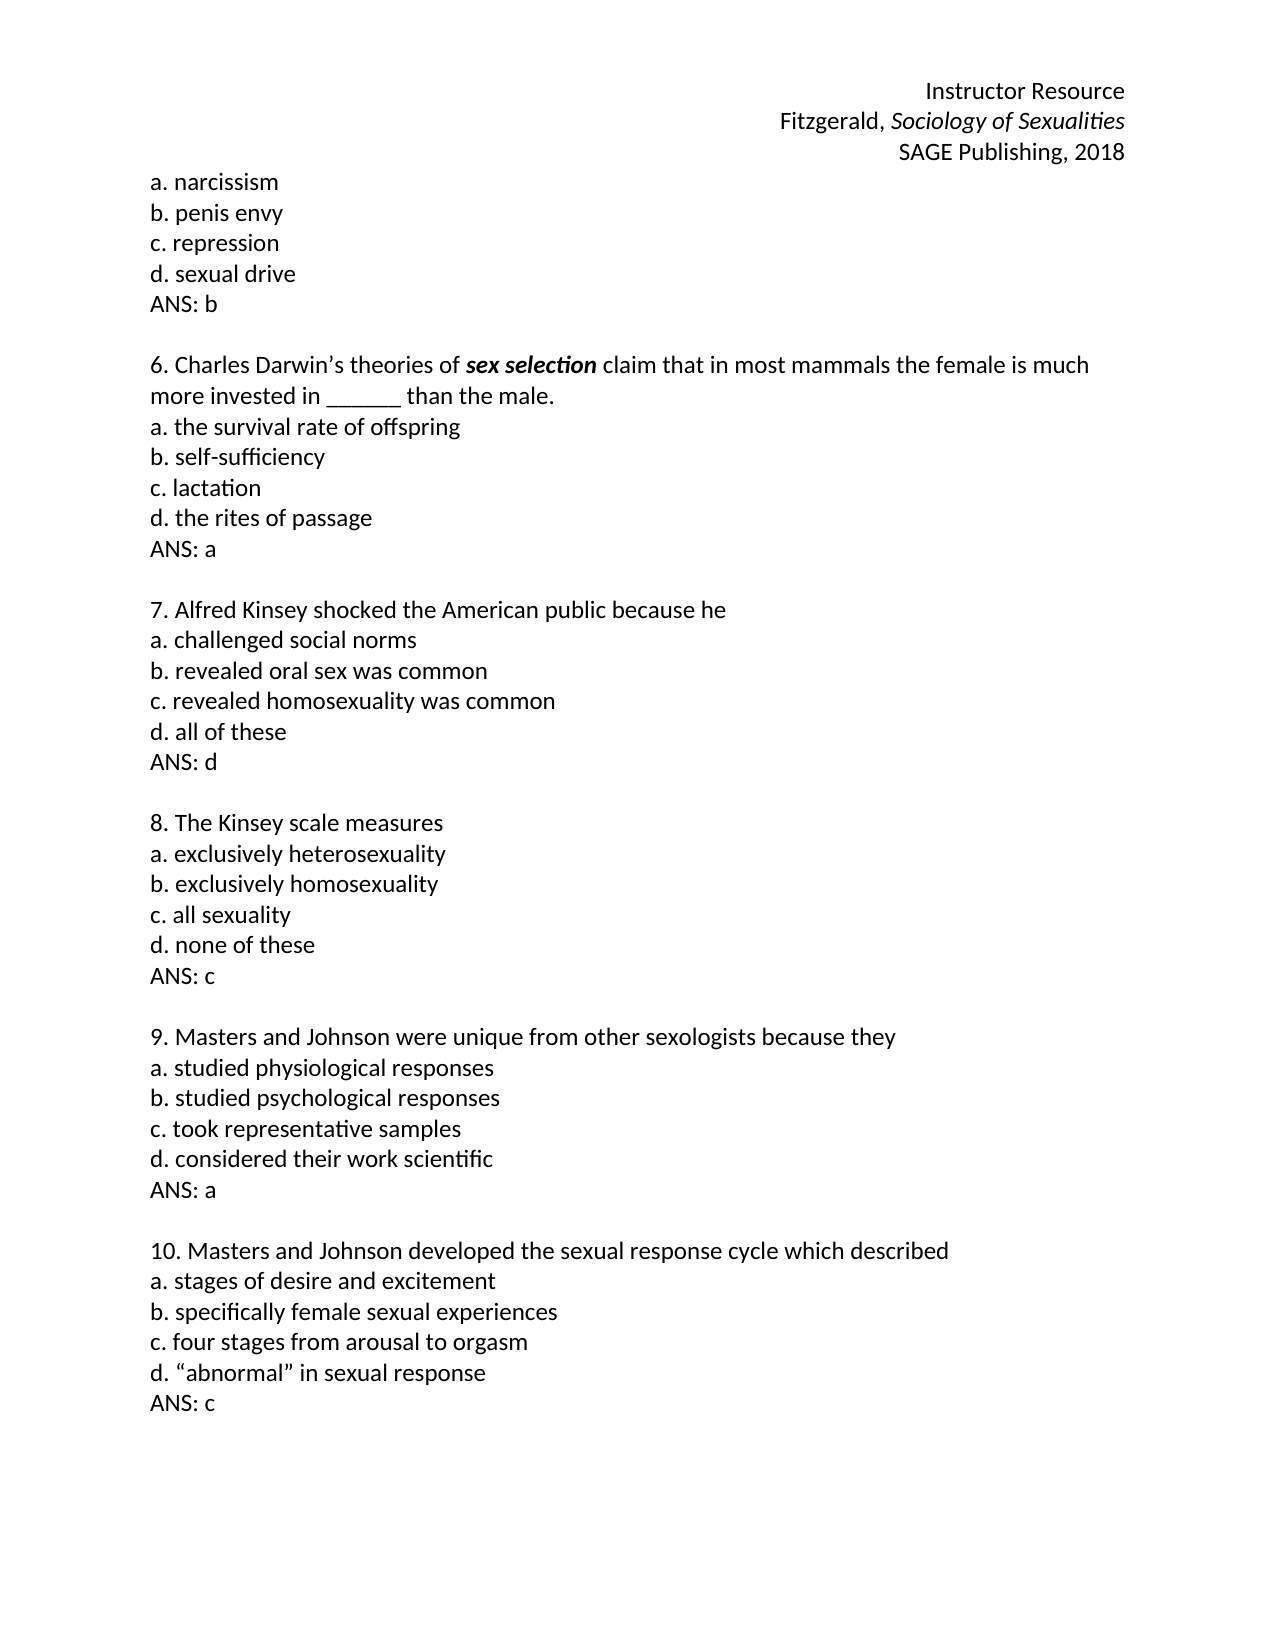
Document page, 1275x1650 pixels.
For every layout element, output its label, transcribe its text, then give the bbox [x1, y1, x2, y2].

text 6. Charles Darwin’s theories of sex selection claim that in most mammals the female is much more invested in ______ than the male. [150, 350, 1125, 411]
text b. revealed oral sex was common [150, 655, 1125, 685]
text c. took representative samples [150, 1113, 1125, 1143]
text 7. Alfred Kinsey shocked the American public because he [150, 594, 1125, 624]
text b. studied psychological responses [150, 1082, 1125, 1113]
text c. lactation [150, 472, 1125, 502]
text a. studied physiological responses [150, 1052, 1125, 1082]
text ANS: a [150, 533, 1125, 563]
text ANS: a [150, 1174, 1125, 1204]
text d. “abnormal” in sexual response [150, 1357, 1125, 1387]
text d. all of these [150, 716, 1125, 746]
text b. specifically female sexual experiences [150, 1296, 1125, 1326]
text 10. Masters and Johnson developed the sexual response cycle which described [150, 1235, 1125, 1265]
text ANS: c [150, 1387, 1125, 1418]
text a. stages of desire and excitement [150, 1265, 1125, 1296]
text d. sexual drive [150, 258, 1125, 289]
text a. the survival rate of offspring [150, 411, 1125, 441]
text d. the rites of passage [150, 502, 1125, 533]
text 9. Masters and Johnson were unique from other sexologists because they [150, 1021, 1125, 1052]
text ANS: c [150, 960, 1125, 991]
text d. none of these [150, 929, 1125, 960]
text b. self-sufficiency [150, 441, 1125, 472]
text c. four stages from arousal to orgasm [150, 1326, 1125, 1357]
text c. revealed homosexuality was common [150, 685, 1125, 716]
text c. all sexuality [150, 899, 1125, 929]
text a. challenged social norms [150, 624, 1125, 655]
text ANS: d [150, 746, 1125, 777]
text b. penis envy [150, 197, 1125, 228]
text d. considered their work scientific [150, 1143, 1125, 1174]
text c. repression [150, 228, 1125, 258]
text 8. The Kinsey scale measures [150, 807, 1125, 838]
text ANS: b [150, 289, 1125, 319]
text a. exclusively heterosexuality [150, 838, 1125, 868]
text b. exclusively homosexuality [150, 868, 1125, 899]
text a. narcissism [150, 167, 1125, 197]
